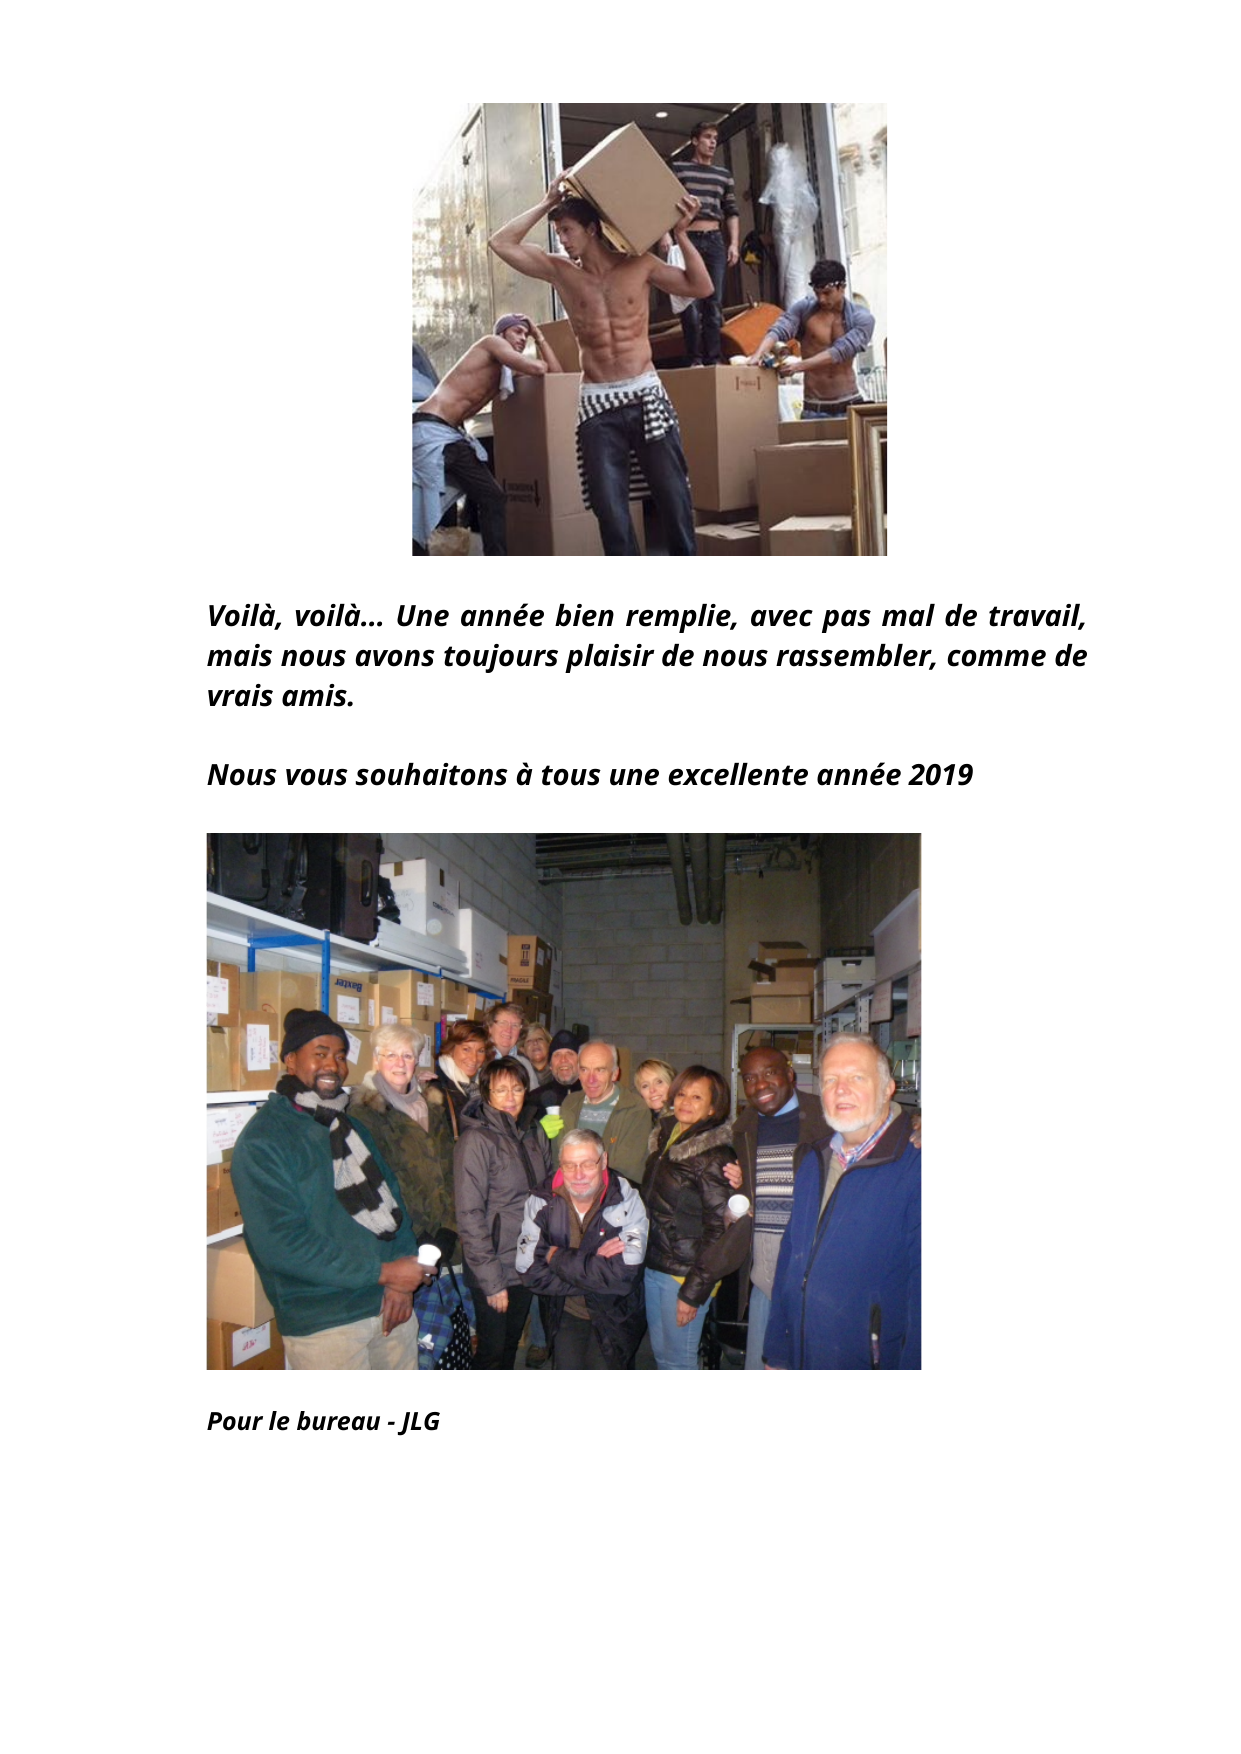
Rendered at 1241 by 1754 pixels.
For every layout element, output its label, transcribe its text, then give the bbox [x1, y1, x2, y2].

picture [412, 103, 888, 556]
picture [206, 833, 922, 1370]
text Pour le bureau - JLG [207, 1404, 1093, 1472]
text Nous vous souhaitons à tous une excellente année 2019 [207, 754, 1093, 794]
text Voilà, voilà… Une année bien remplie, avec pas mal de travail, mais nous avons toujours plaisir de nous rassembler, comme de vrais amis. [207, 596, 1093, 714]
